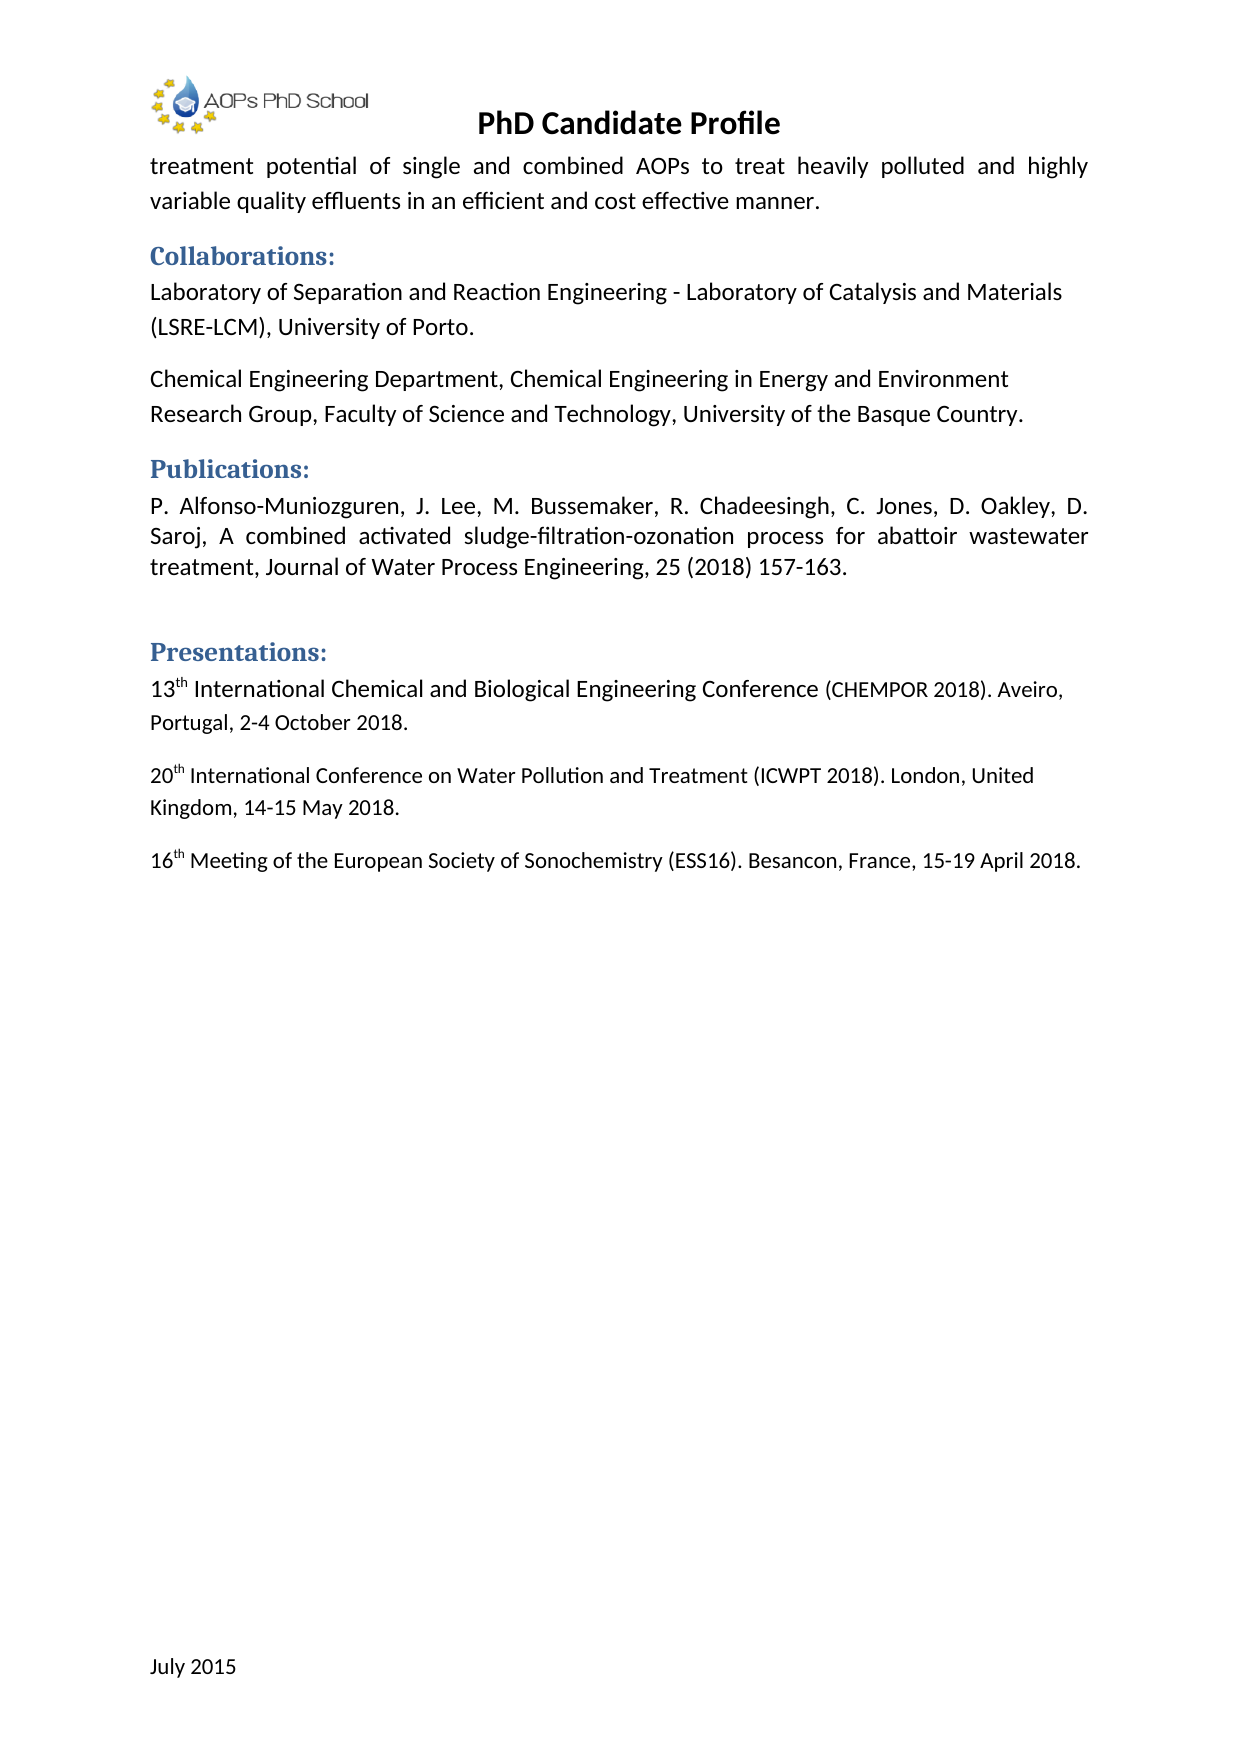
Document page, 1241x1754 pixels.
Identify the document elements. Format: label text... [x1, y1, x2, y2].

subtitle Laboratory of Separation and Reaction Engineering - Laboratory of Catalysis and Materials (LSRE-LCM), University of Porto. [150, 277, 1090, 342]
subtitle Collaborations: [150, 241, 1090, 272]
picture [150, 73, 369, 135]
text P. Alfonso-Muniozguren, J. Lee, M. Bussemaker, R. Chadeesingh, C. Jones, D. Oakley, D. Saroj, A combined activated sludge-filtration-ozonation process for abattoir wastewater treatment, Journal of Water Process Engineering, 25 (2018) 157-163. [150, 490, 1090, 581]
subtitle Publications: [150, 454, 1090, 485]
text 16th Meeting of the European Society of Sonochemistry (ESS16). Besancon, France, 15-19 April 2018. [150, 846, 1090, 874]
text Chemical Engineering Department, Chemical Engineering in Energy and Environment Research Group, Faculty of Science and Technology, University of the Basque Country. [150, 363, 1090, 429]
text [150, 150, 1090, 216]
subtitle Presentations: [150, 637, 1090, 668]
text 20th International Conference on Water Pollution and Treatment (ICWPT 2018). London, United Kingdom, 14-15 May 2018. [150, 761, 1090, 821]
text 13th International Chemical and Biological Engineering Conference (CHEMPOR 2018). Aveiro, Portugal, 2-4 October 2018. [150, 673, 1090, 736]
